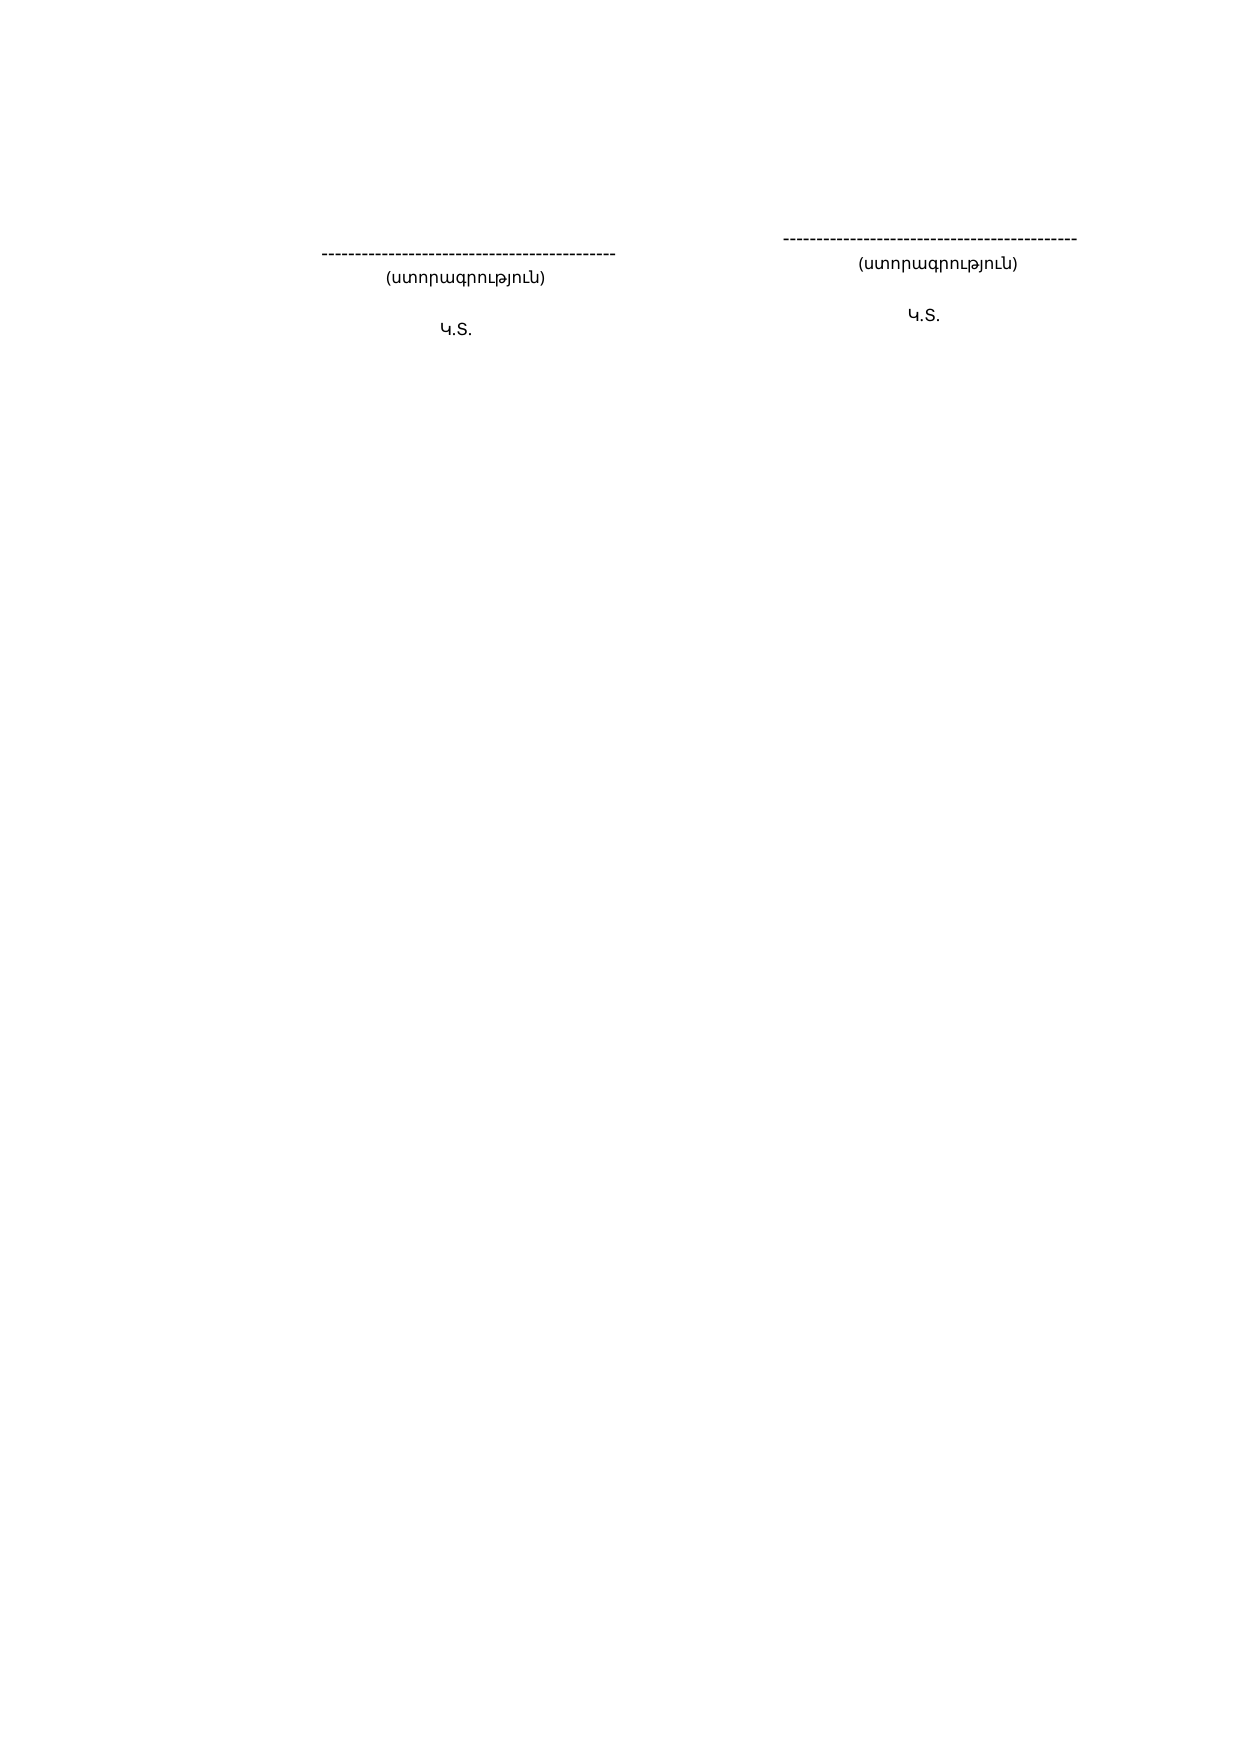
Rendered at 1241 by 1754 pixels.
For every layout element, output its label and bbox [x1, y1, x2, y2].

table_cell [723, 38, 1151, 426]
table_cell [250, 38, 723, 426]
